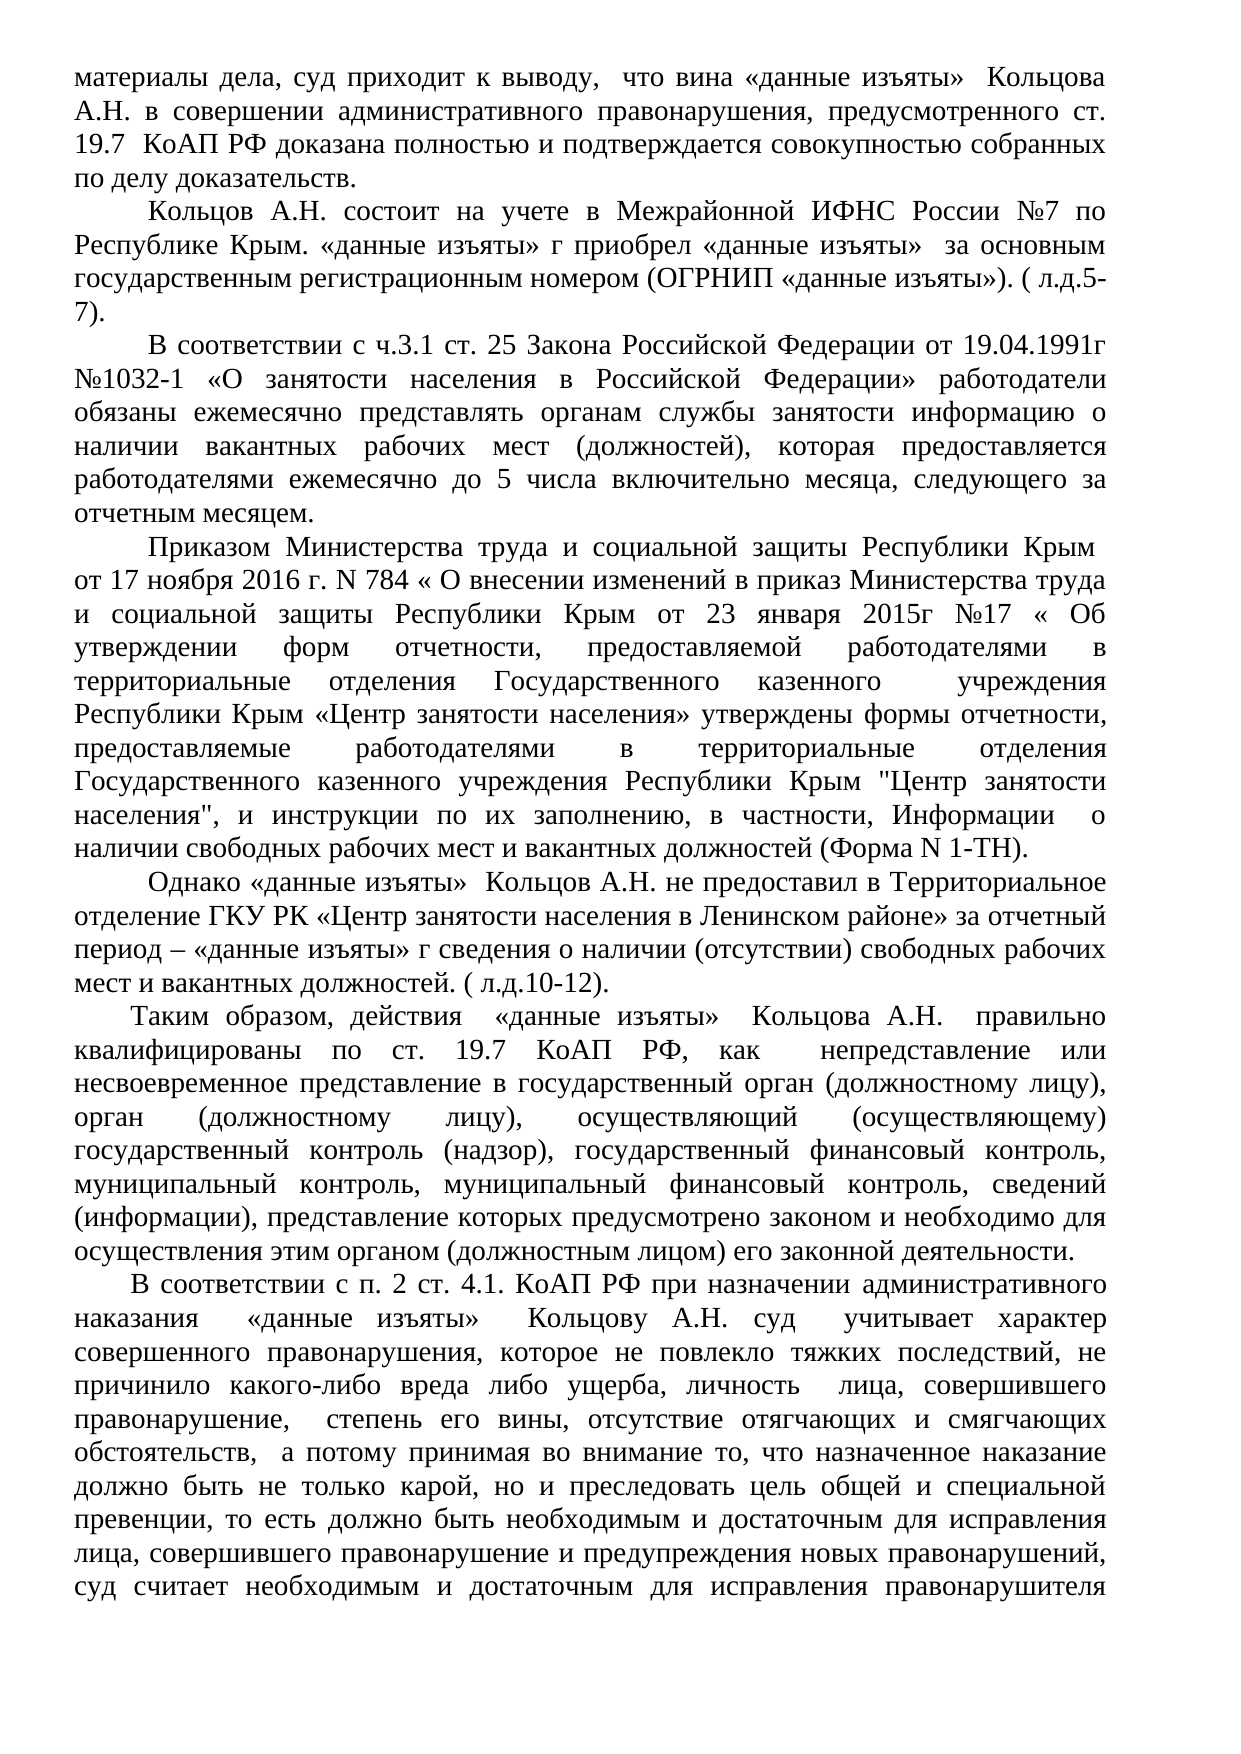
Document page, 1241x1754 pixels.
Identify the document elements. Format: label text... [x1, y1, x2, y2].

text Кольцов А.Н. состоит на учете в Межрайонной ИФНС России №7 по Республике Крым. «данные изъяты» г приобрел «данные изъяты» за основным государственным регистрационным номером (ОГРНИП «данные изъяты»). ( л.д.5-7). [74, 193, 1107, 327]
text Приказом Министерства труда и социальной защиты Республики Крым [74, 529, 1107, 562]
text Однако «данные изъяты» Кольцов А.Н. не предоставил в Территориальное отделение ГКУ РК «Центр занятости населения в Ленинском районе» за отчетный период – «данные изъяты» г сведения о наличии (отсутствии) свободных рабочих мест и вакантных должностей. ( л.д.10-12). [74, 864, 1107, 998]
text от 17 ноября 2016 г. N 784 « О внесении изменений в приказ Министерства труда и социальной защиты Республики Крым от 23 января 2015г №17 « Об утверждении форм отчетности, предоставляемой работодателями в территориальные отделения Государственного казенного учреждения Республики Крым «Центр занятости населения» утверждены формы отчетности, предоставляемые работодателями в территориальные отделения Государственного казенного учреждения Республики Крым "Центр занятости населения", и инструкции по их заполнению, в частности, Информации о наличии свободных рабочих мест и вакантных должностей (Форма N 1-ТН). [74, 562, 1107, 864]
text В соответствии с ч.3.1 ст. 25 Закона Российской Федерации от 19.04.1991г №1032-1 «О занятости населения в Российской Федерации» работодатели обязаны ежемесячно представлять органам службы занятости информацию о наличии вакантных рабочих мест (должностей), которая предоставляется работодателями ежемесячно до 5 числа включительно месяца, следующего за отчетным месяцем. [74, 327, 1107, 529]
text Таким образом, действия «данные изъяты» Кольцова А.Н. правильно квалифицированы по ст. 19.7 КоАП РФ, как непредставление или несвоевременное представление в государственный орган (должностному лицу), орган (должностному лицу), осуществляющий (осуществляющему) государственный контроль (надзор), государственный финансовый контроль, муниципальный контроль, муниципальный финансовый контроль, сведений (информации), представление которых предусмотрено законом и необходимо для осуществления этим органом (должностным лицом) его законной деятельности. [74, 998, 1107, 1267]
